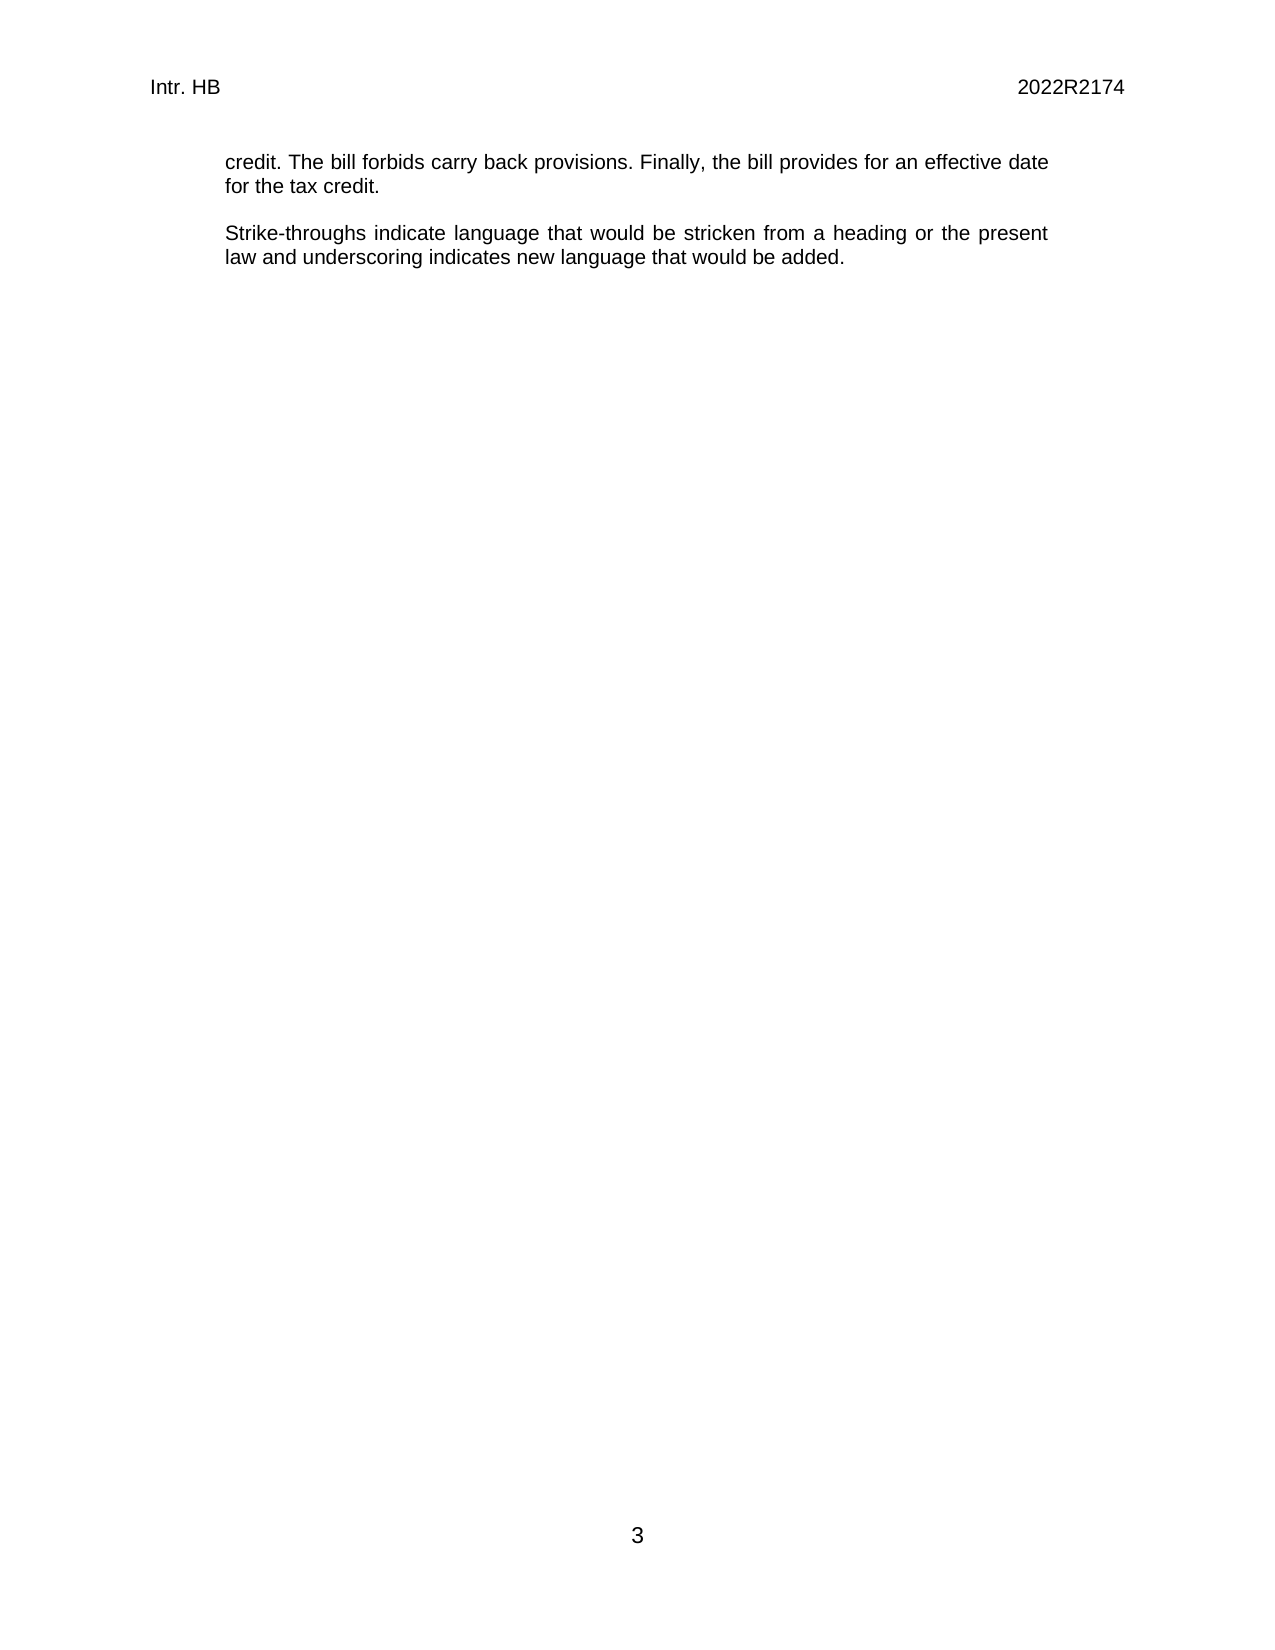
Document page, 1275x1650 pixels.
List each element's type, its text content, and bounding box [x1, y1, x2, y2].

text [225, 150, 1050, 198]
text Strike-throughs indicate language that would be stricken from a heading or the present law and underscoring indicates new language that would be added. [225, 221, 1050, 269]
